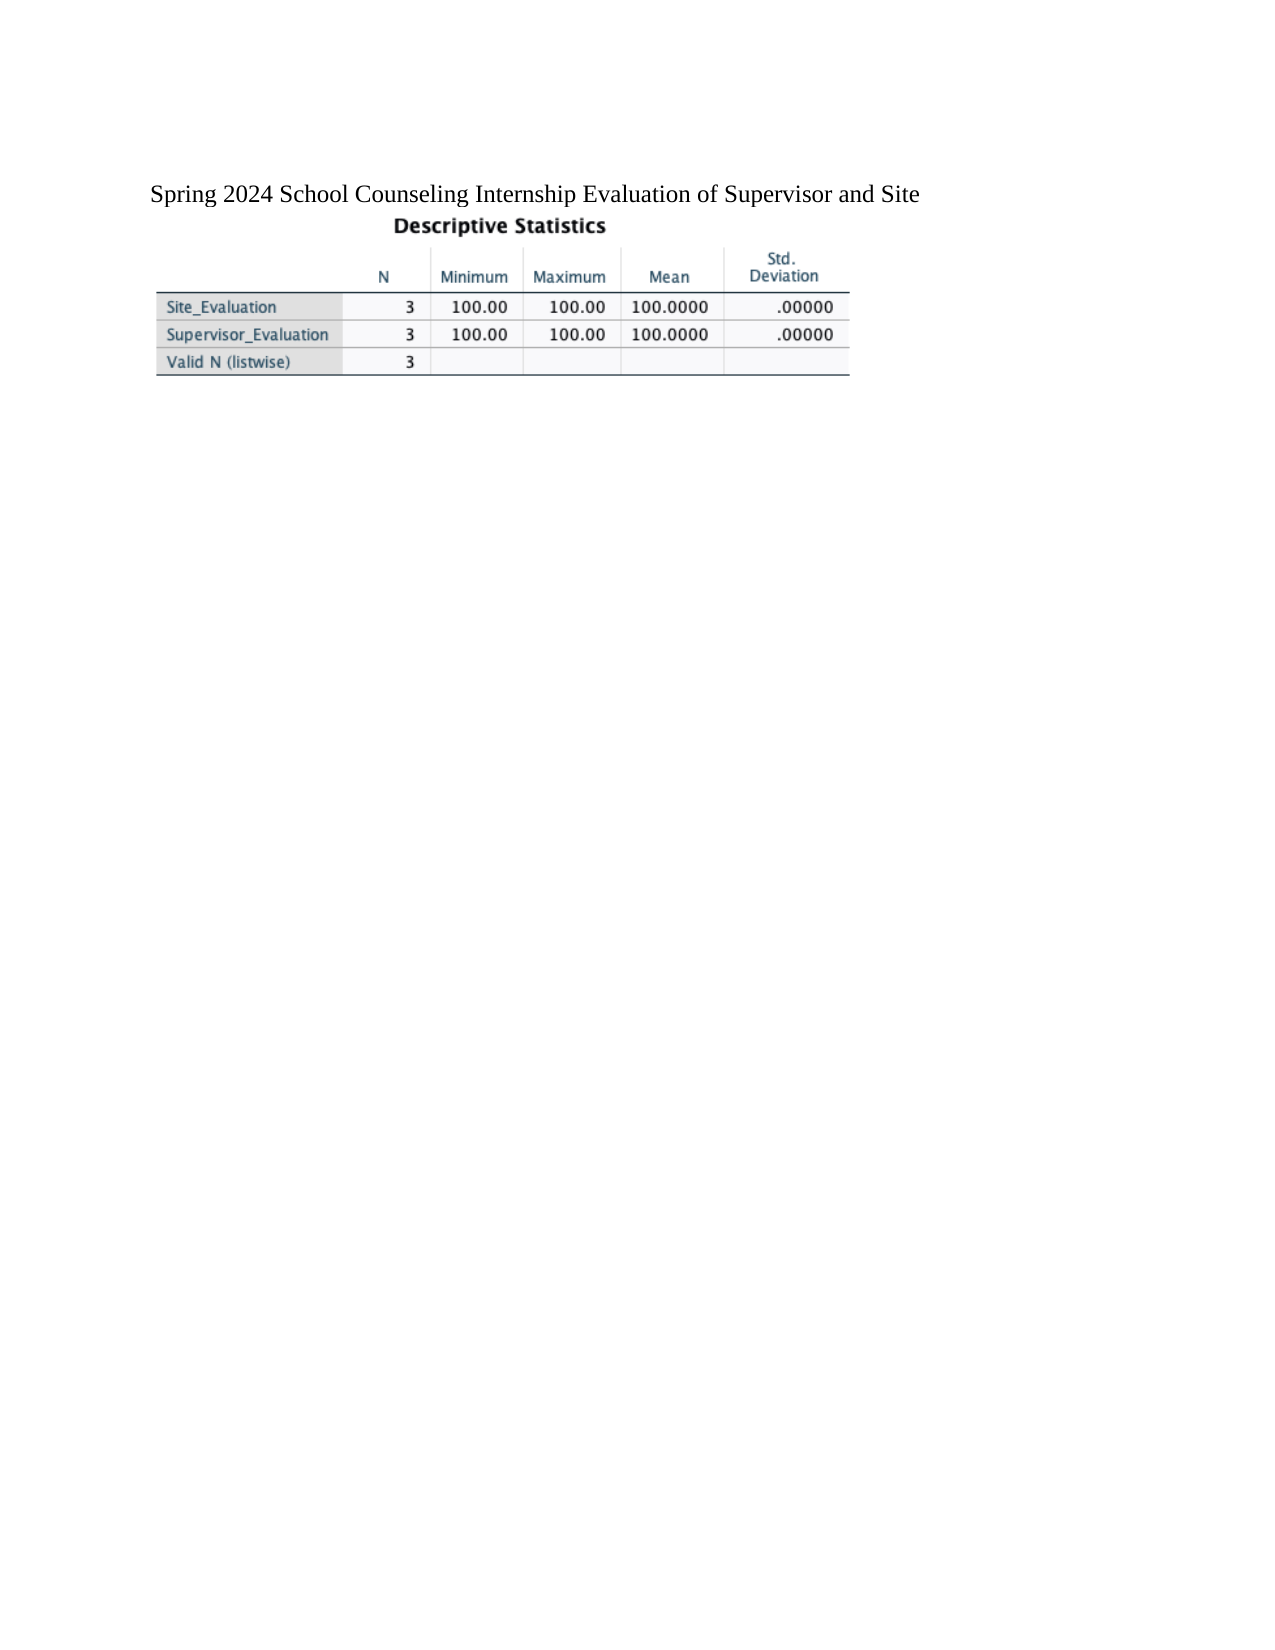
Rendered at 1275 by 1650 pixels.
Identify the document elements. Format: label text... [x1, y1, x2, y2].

picture [150, 207, 859, 385]
text Spring 2024 School Counseling Internship Evaluation of Supervisor and Site [150, 179, 1125, 207]
